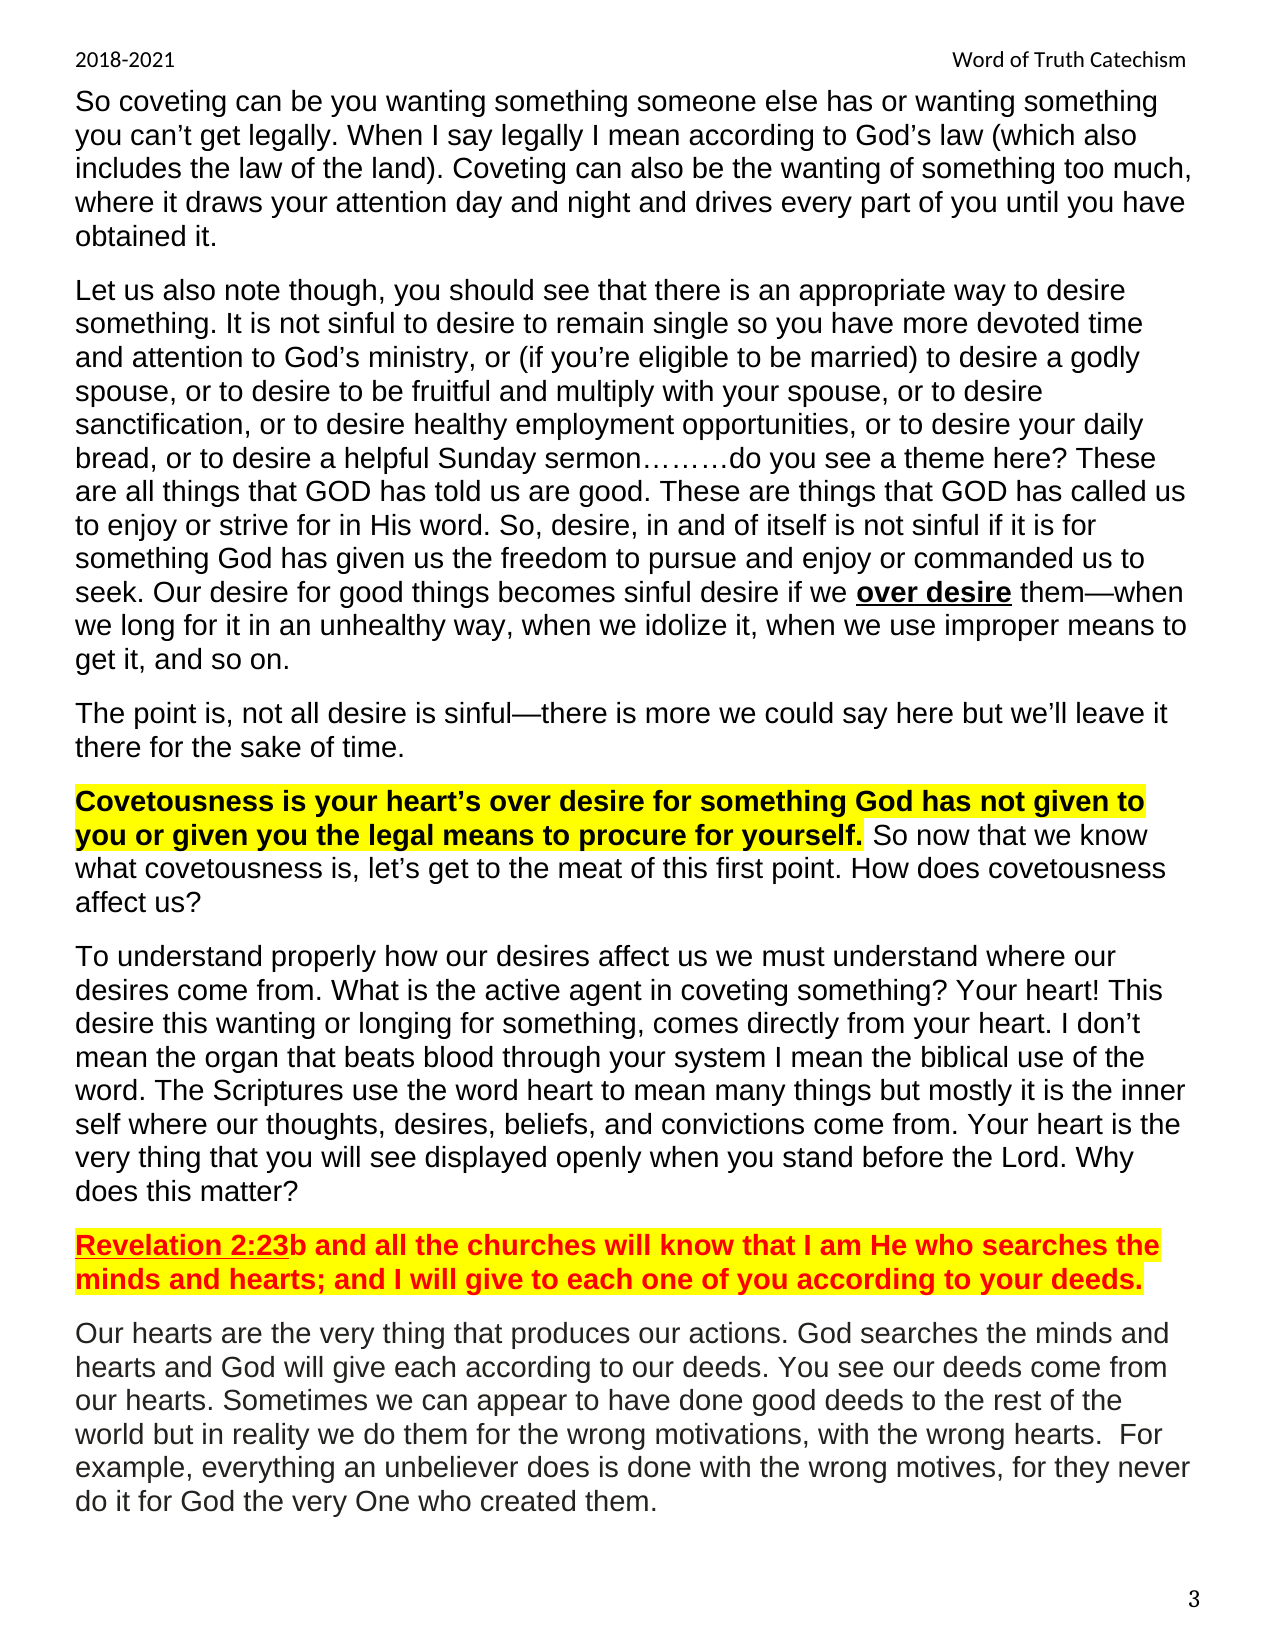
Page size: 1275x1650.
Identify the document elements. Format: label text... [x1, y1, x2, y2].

text Covetousness is your heart’s over desire for something God has not given to you or given you the legal means to procure for yourself. So now that we know what covetousness is, let’s get to the meat of this first point. How does covetousness affect us? [75, 784, 1200, 918]
text To understand properly how our desires affect us we must understand where our desires come from. What is the active agent in coveting something? Your heart! This desire this wanting or longing for something, comes directly from your heart. I don’t mean the organ that beats blood through your system I mean the biblical use of the word. The Scriptures use the word heart to mean many things but mostly it is the inner self where our thoughts, desires, beliefs, and convictions come from. Your heart is the very thing that you will see displayed openly when you stand before the Lord. Why does this matter? [75, 939, 1200, 1207]
text The point is, not all desire is sinful—there is more we could say here but we’ll leave it there for the sake of time. [75, 696, 1200, 763]
text Our hearts are the very thing that produces our actions. God searches the minds and hearts and God will give each according to our deeds. You see our deeds come from our hearts. Sometimes we can appear to have done good deeds to the rest of the world but in reality we do them for the wrong motivations, with the wrong hearts. For example, everything an unbeliever does is done with the wrong motives, for they never do it for God the very One who created them. [75, 1316, 1200, 1517]
text So coveting can be you wanting something someone else has or wanting something you can’t get legally. When I say legally I mean according to God’s law (which also includes the law of the land). Coveting can also be the wanting of something too much, where it draws your attention day and night and drives every part of you until you have obtained it. [75, 84, 1200, 252]
text Let us also note though, you should see that there is an appropriate way to desire something. It is not sinful to desire to remain single so you have more devoted time and attention to God’s ministry, or (if you’re eligible to be married) to desire a godly spouse, or to desire to be fruitful and multiply with your spouse, or to desire sanctification, or to desire healthy employment opportunities, or to desire your daily bread, or to desire a helpful Sunday sermon………do you see a theme here? These are all things that GOD has told us are good. These are things that GOD has called us to enjoy or strive for in His word. So, desire, in and of itself is not sinful if it is for something God has given us the freedom to pursue and enjoy or commanded us to seek. Our desire for good things becomes sinful desire if we over desire them—when we long for it in an unhealthy way, when we idolize it, when we use improper means to get it, and so on. [75, 273, 1200, 675]
